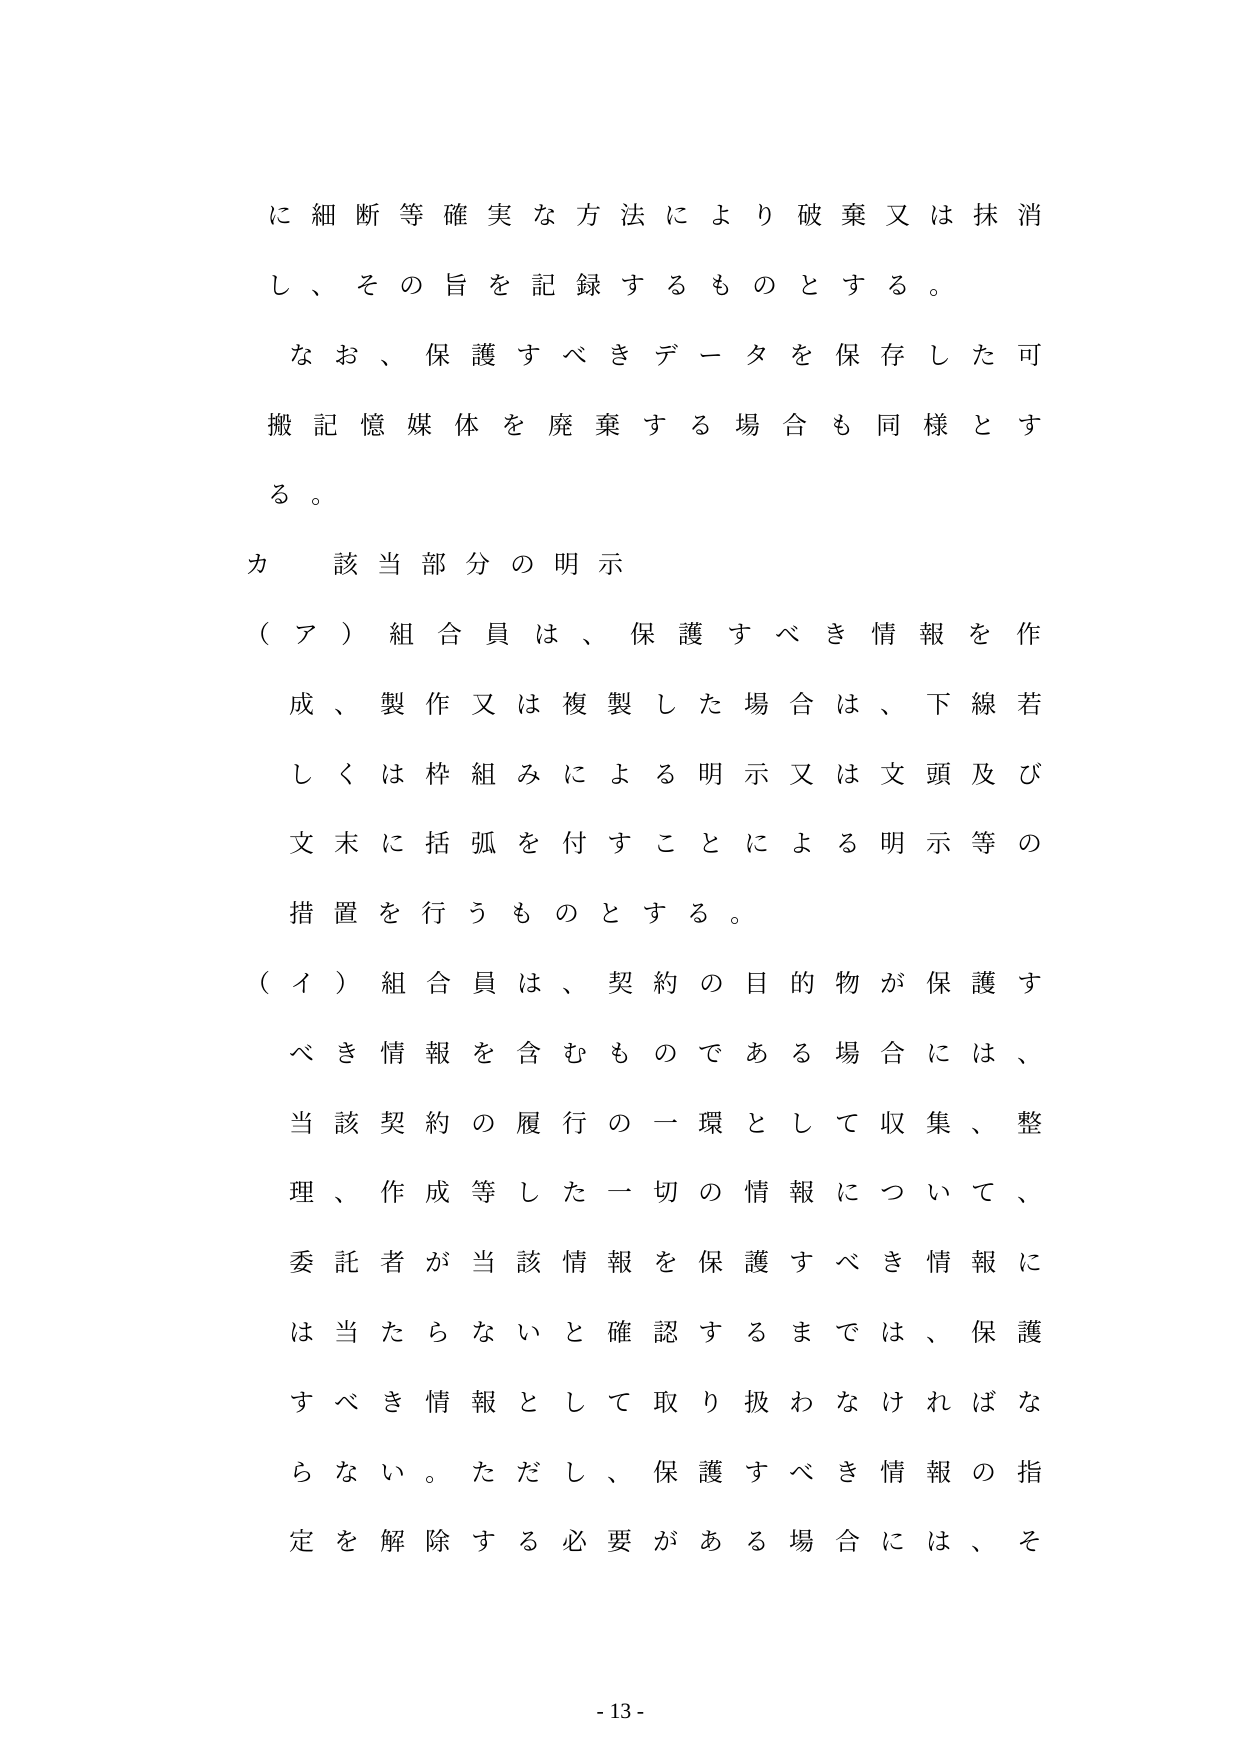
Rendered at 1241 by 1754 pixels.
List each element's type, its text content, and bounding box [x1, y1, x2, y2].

text （ア）組合員は、保護すべき情報を作成、製作又は複製した場合は、下線若しくは枠組みによる明示又は文頭及び文末に括弧を付すことによる明示等の措置を行うものとする。 [223, 598, 1062, 947]
text なお、保護すべきデータを保存した可搬記憶媒体を廃棄する場合も同様とする。 [245, 319, 1062, 528]
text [245, 179, 1062, 319]
text カ 該当部分の明示 [223, 528, 1062, 598]
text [223, 947, 1062, 1575]
